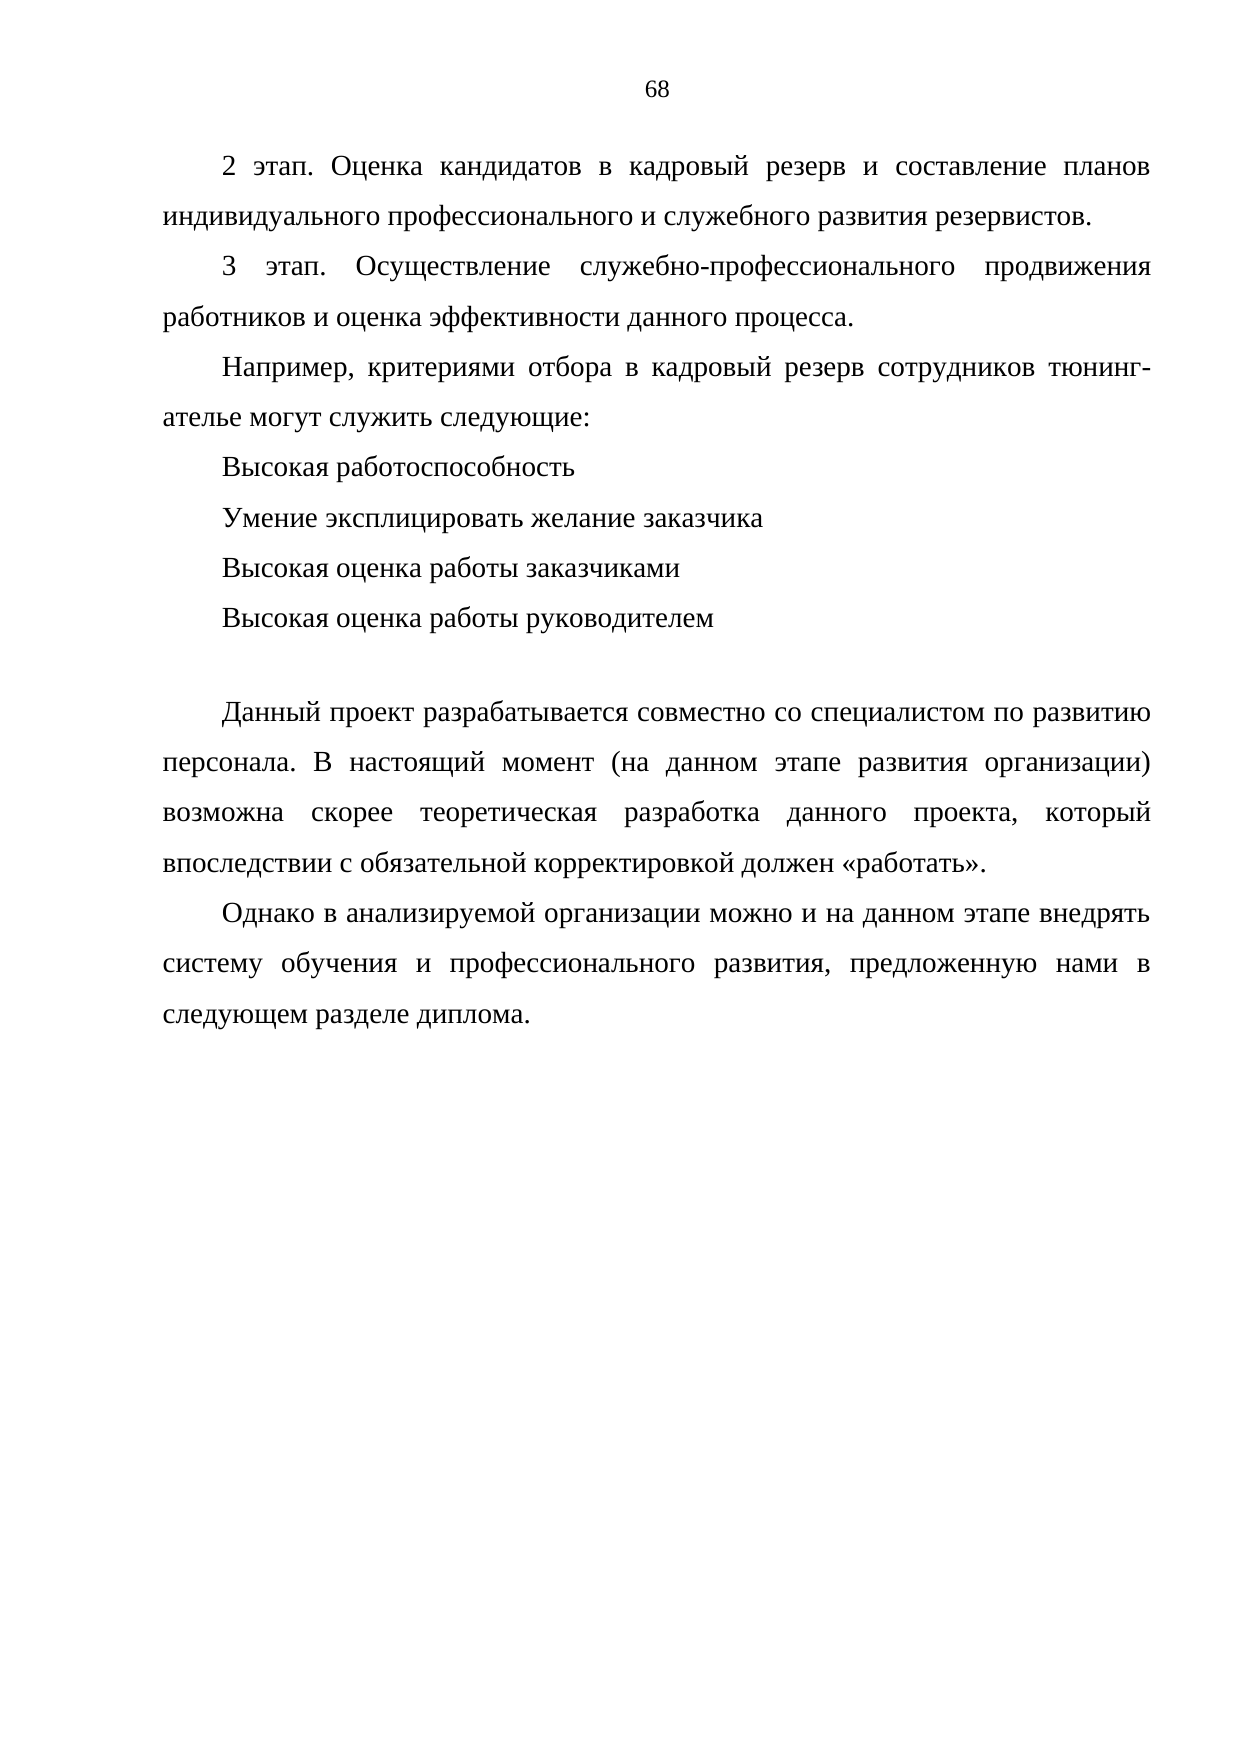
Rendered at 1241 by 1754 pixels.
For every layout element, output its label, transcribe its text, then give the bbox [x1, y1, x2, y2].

text Умение эксплицировать желание заказчика [162, 500, 1152, 533]
text Данный проект разрабатывается совместно со специалистом по развитию персонала. В настоящий момент (на данном этапе развития организации) возможна скорее теоретическая разработка данного проекта, который впоследствии с обязательной корректировкой должен «работать». [162, 694, 1152, 878]
text Высокая работоспособность [162, 449, 1152, 483]
text 3 этап. Осуществление служебно-профессионального продвижения работников и оценка эффективности данного процесса. [162, 248, 1152, 332]
text Однако в анализируемой организации можно и на данном этапе внедрять систему обучения и профессионального развития, предложенную нами в следующем разделе диплома. [162, 895, 1152, 1029]
text 2 этап. Оценка кандидатов в кадровый резерв и составление планов индивидуального профессионального и служебного развития резервистов. [162, 148, 1152, 232]
text Высокая оценка работы заказчиками [162, 550, 1152, 584]
text Высокая оценка работы руководителем [162, 601, 1152, 634]
text Например, критериями отбора в кадровый резерв сотрудников тюнинг-ателье могут служить следующие: [162, 349, 1152, 433]
